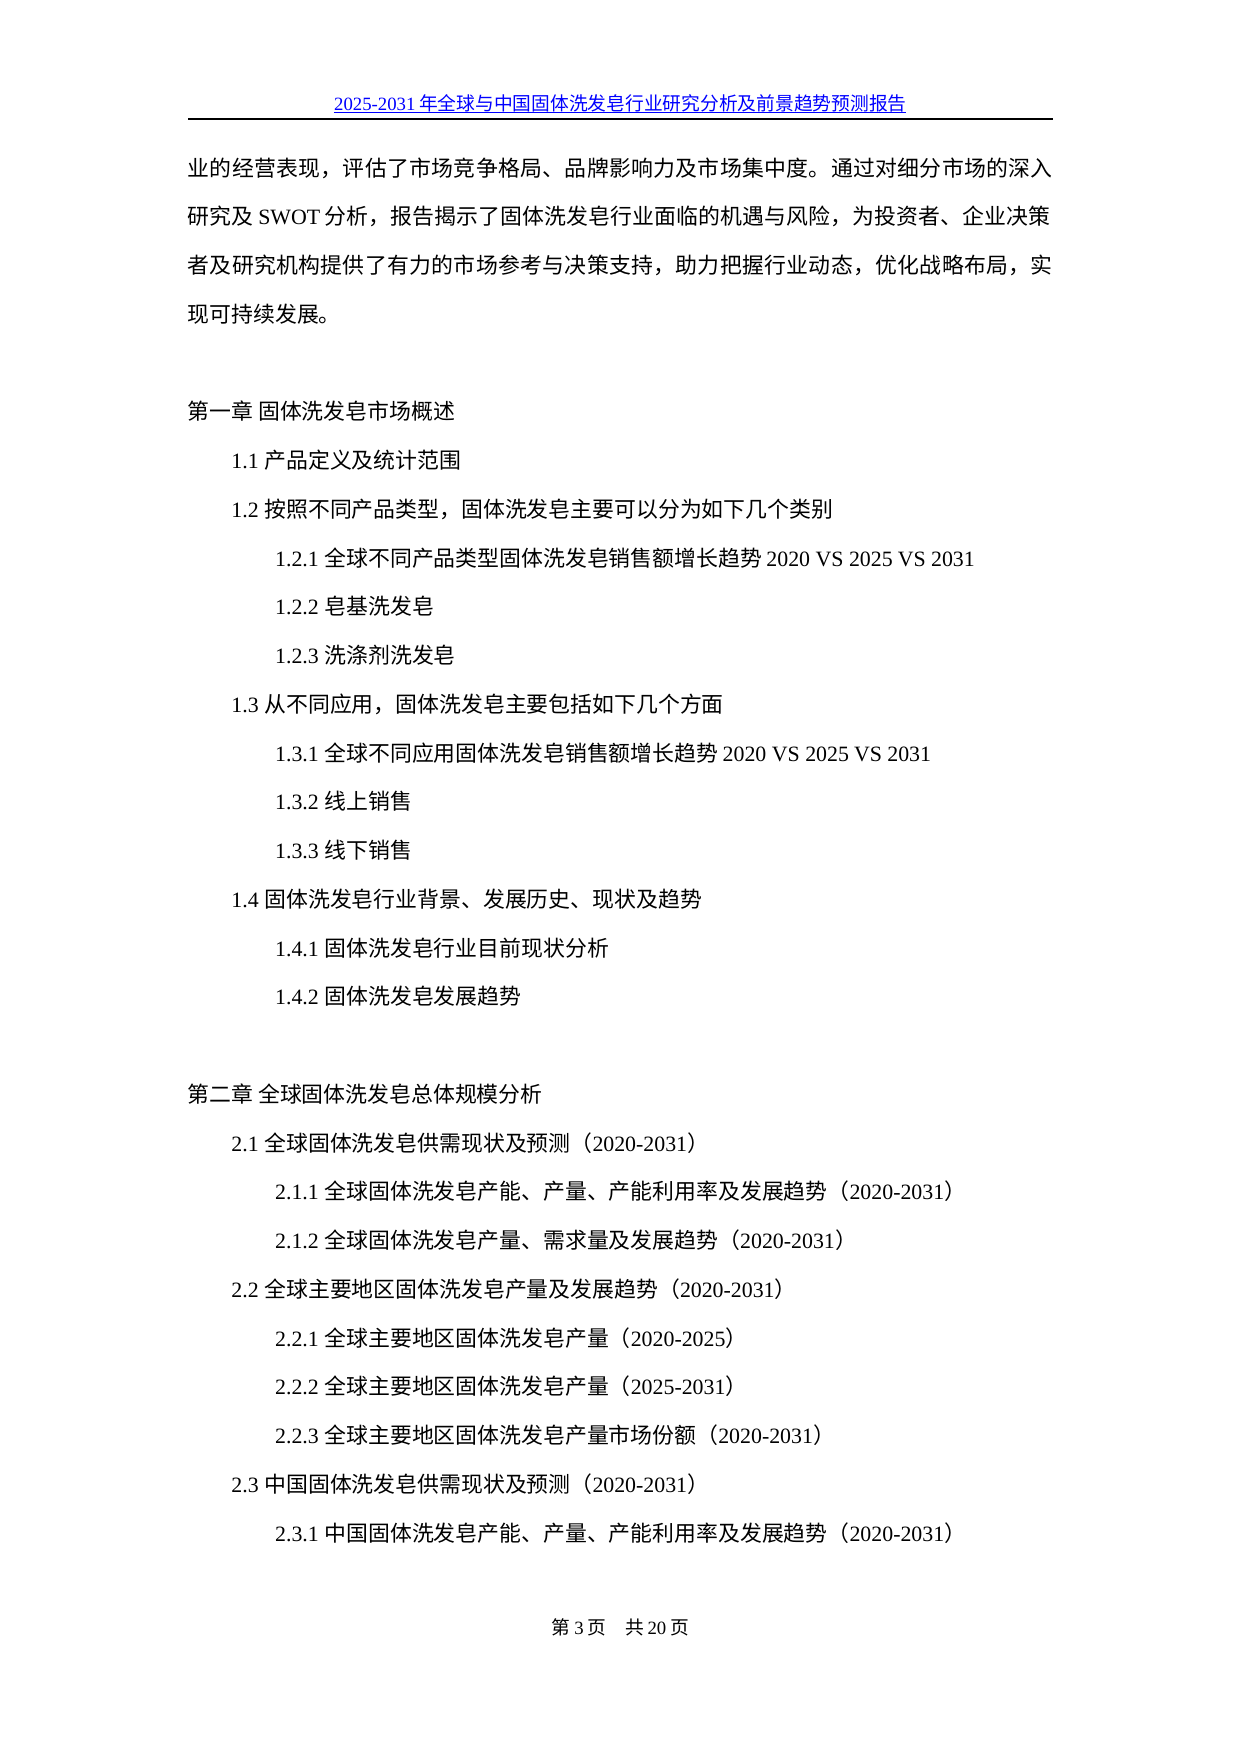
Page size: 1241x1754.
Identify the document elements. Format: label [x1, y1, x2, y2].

text [187, 150, 1053, 1548]
